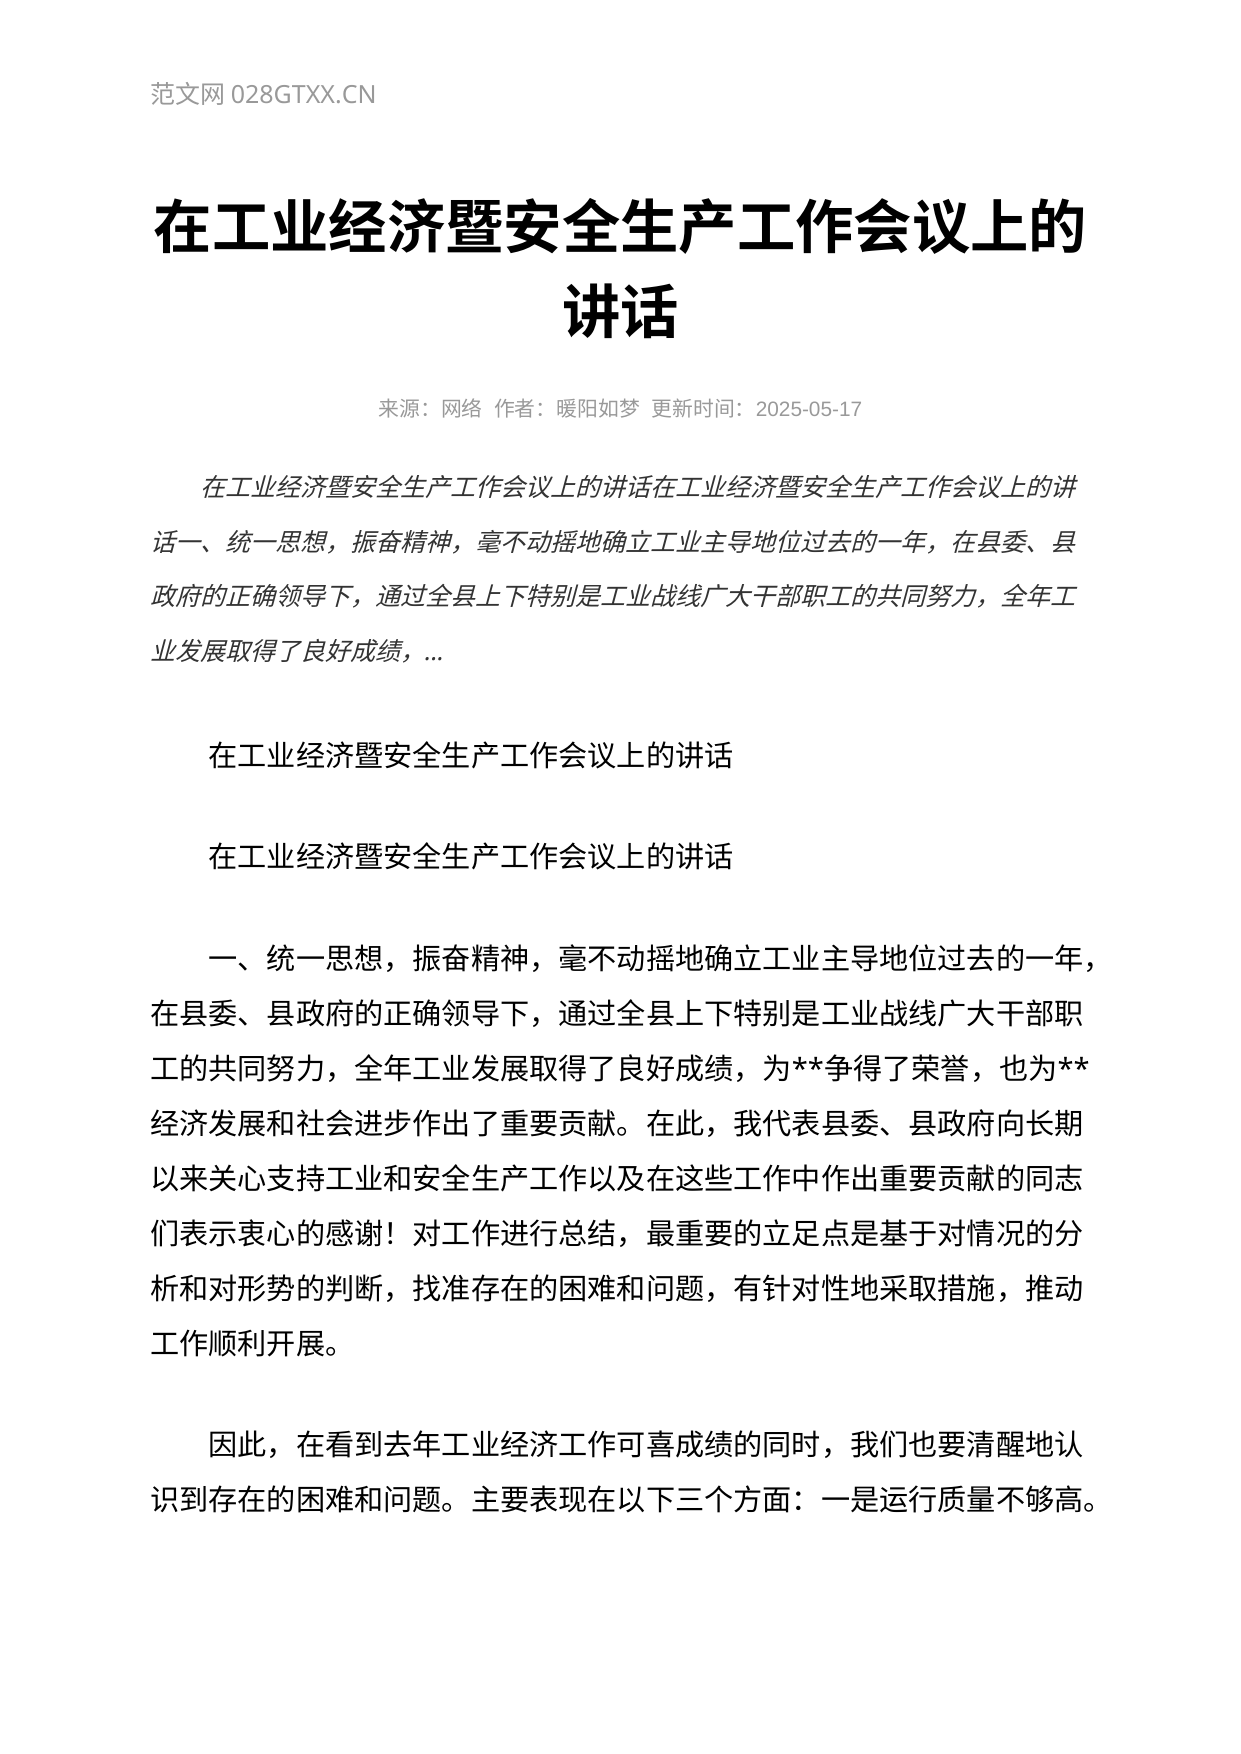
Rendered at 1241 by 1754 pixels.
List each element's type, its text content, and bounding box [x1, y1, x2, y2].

subtitle 在工业经济暨安全生产工作会议上的讲话 [150, 181, 1090, 350]
text 来源：网络 作者：暖阳如梦 更新时间：2025-05-17 [150, 397, 1090, 421]
text 在工业经济暨安全生产工作会议上的讲话 [150, 732, 1090, 774]
text 在工业经济暨安全生产工作会议上的讲话在工业经济暨安全生产工作会议上的讲话一、统一思想，振奋精神，毫不动摇地确立工业主导地位过去的一年，在县委、县政府的正确领导下，通过全县上下特别是工业战线广大干部职工的共同努力，全年工业发展取得了良好成绩，... [150, 468, 1090, 667]
text 因此，在看到去年工业经济工作可喜成绩的同时，我们也要清醒地认识到存在的困难和问题。主要表现在以下三个方面：一是运行质量不够高。 [150, 1422, 1090, 1519]
text 一、统一思想，振奋精神，毫不动摇地确立工业主导地位过去的一年，在县委、县政府的正确领导下，通过全县上下特别是工业战线广大干部职工的共同努力，全年工业发展取得了良好成绩，为**争得了荣誉，也为**经济发展和社会进步作出了重要贡献。在此，我代表县委、县政府向长期以来关心支持工业和安全生产工作以及在这些工作中作出重要贡献的同志们表示衷心的感谢！对工作进行总结，最重要的立足点是基于对情况的分析和对形势的判断，找准存在的困难和问题，有针对性地采取措施，推动工作顺利开展。 [150, 936, 1090, 1362]
text 在工业经济暨安全生产工作会议上的讲话 [150, 834, 1090, 876]
